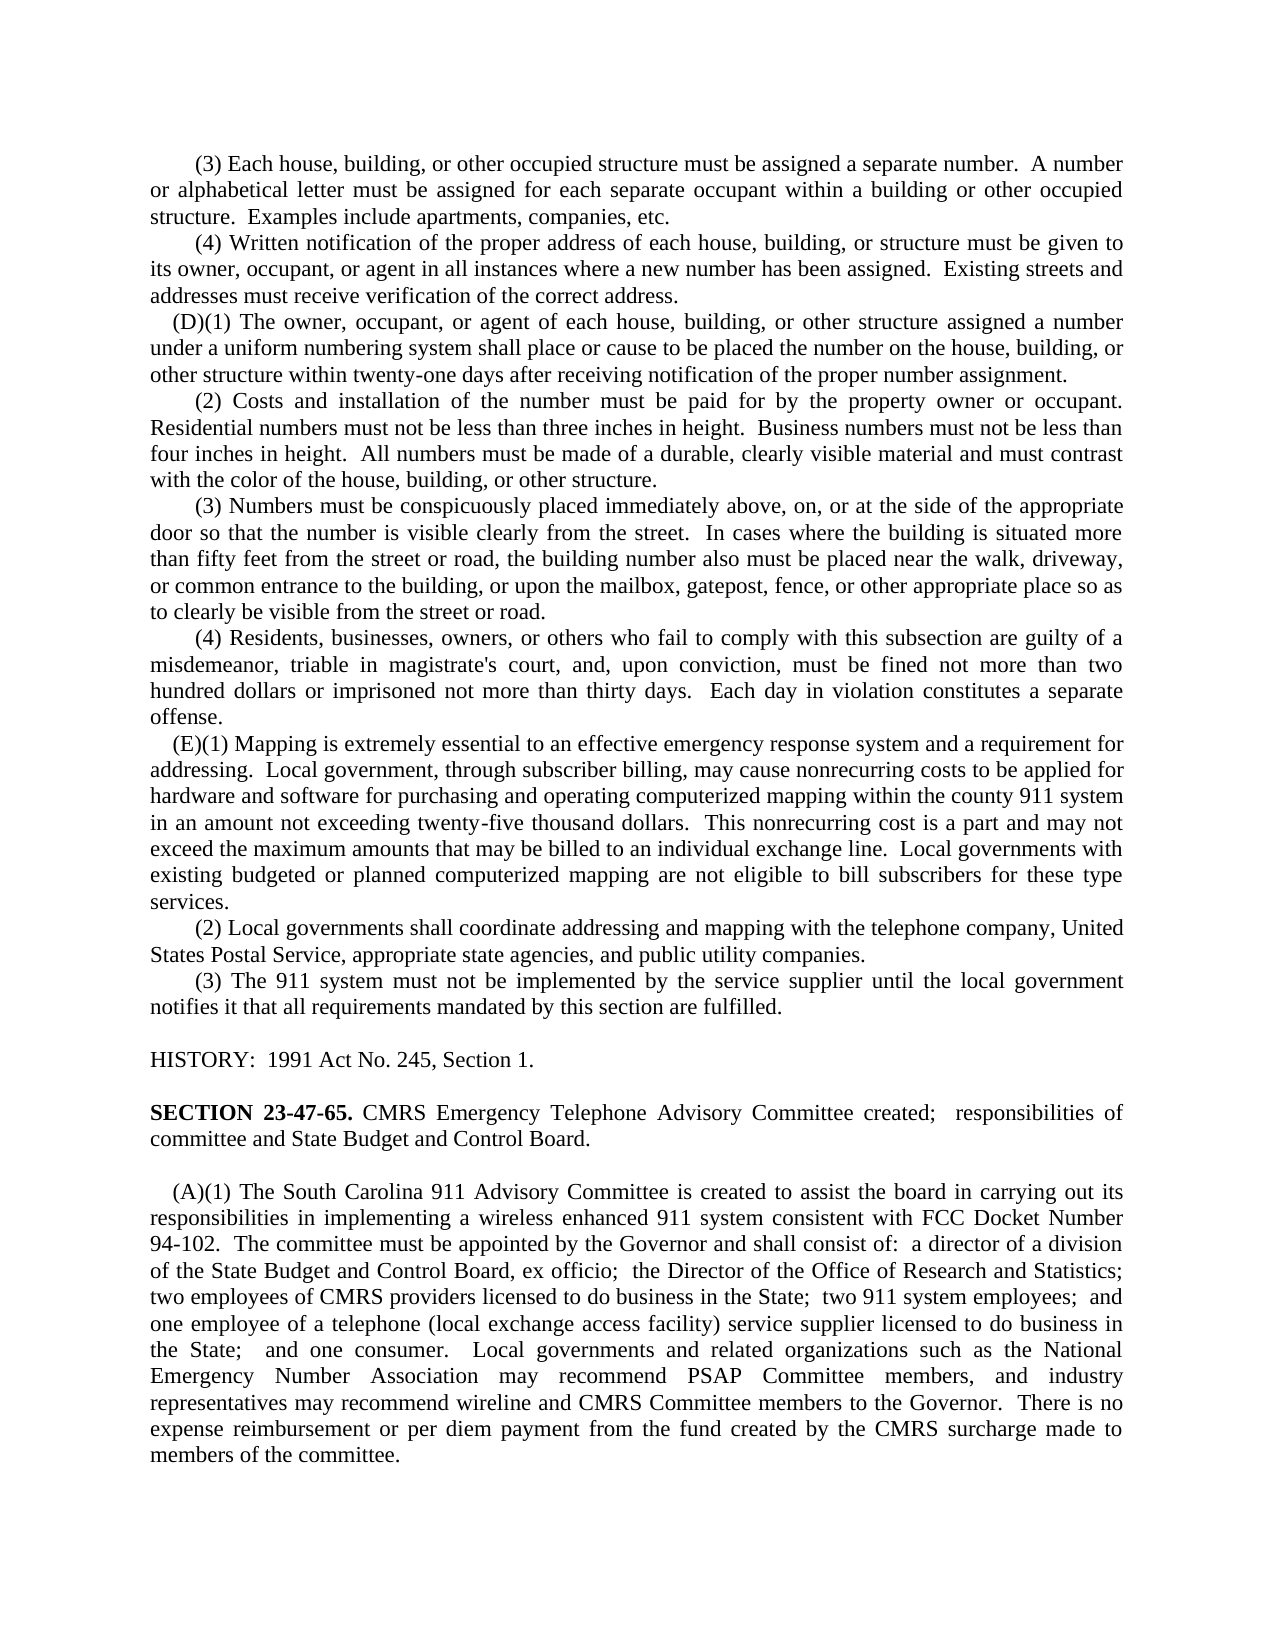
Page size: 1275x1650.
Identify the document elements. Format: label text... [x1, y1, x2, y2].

text (3) Numbers must be conspicuously placed immediately above, on, or at the side of the appropriate door so that the number is visible clearly from the street. In cases where the building is situated more than fifty feet from the street or road, the building number also must be placed near the walk, driveway, or common entrance to the building, or upon the mailbox, gatepost, fence, or other appropriate place so as to clearly be visible from the street or road. [150, 493, 1125, 624]
text (3) The 911 system must not be implemented by the service supplier until the local government notifies it that all requirements mandated by this section are fulfilled. [150, 967, 1125, 1020]
text (4) Written notification of the proper address of each house, building, or structure must be given to its owner, occupant, or agent in all instances where a new number has been assigned. Existing streets and addresses must receive verification of the correct address. [150, 229, 1125, 308]
text (3) Each house, building, or other occupied structure must be assigned a separate number. A number or alphabetical letter must be assigned for each separate occupant within a building or other occupied structure. Examples include apartments, companies, etc. [150, 150, 1125, 229]
text (A)(1) The South Carolina 911 Advisory Committee is created to assist the board in carrying out its responsibilities in implementing a wireless enhanced 911 system consistent with FCC Docket Number 94-102. The committee must be appointed by the Governor and shall consist of: a director of a division of the State Budget and Control Board, ex officio; the Director of the Office of Research and Statistics; two employees of CMRS providers licensed to do business in the State; two 911 system employees; and one employee of a telephone (local exchange access facility) service supplier licensed to do business in the State; and one consumer. Local governments and related organizations such as the National Emergency Number Association may recommend PSAP Committee members, and industry representatives may recommend wireline and CMRS Committee members to the Governor. There is no expense reimbursement or per diem payment from the fund created by the CMRS surcharge made to members of the committee. [150, 1178, 1125, 1468]
text (2) Costs and installation of the number must be paid for by the property owner or occupant. Residential numbers must not be less than three inches in height. Business numbers must not be less than four inches in height. All numbers must be made of a durable, clearly visible material and must contrast with the color of the house, building, or other structure. [150, 387, 1125, 493]
text SECTION 23-47-65. CMRS Emergency Telephone Advisory Committee created; responsibilities of committee and State Budget and Control Board. [150, 1099, 1125, 1151]
text HISTORY: 1991 Act No. 245, Section 1. [150, 1046, 1125, 1072]
text (D)(1) The owner, occupant, or agent of each house, building, or other structure assigned a number under a uniform numbering system shall place or cause to be placed the number on the house, building, or other structure within twenty-one days after receiving notification of the proper number assignment. [150, 308, 1125, 387]
text (4) Residents, businesses, owners, or others who fail to comply with this subsection are guilty of a misdemeanor, triable in magistrate's court, and, upon conviction, must be fined not more than two hundred dollars or imprisoned not more than thirty days. Each day in violation constitutes a separate offense. [150, 624, 1125, 730]
text (2) Local governments shall coordinate addressing and mapping with the telephone company, United States Postal Service, appropriate state agencies, and public utility companies. [150, 914, 1125, 967]
text (E)(1) Mapping is extremely essential to an effective emergency response system and a requirement for addressing. Local government, through subscriber billing, may cause nonrecurring costs to be applied for hardware and software for purchasing and operating computerized mapping within the county 911 system in an amount not exceeding twenty-five thousand dollars. This nonrecurring cost is a part and may not exceed the maximum amounts that may be billed to an individual exchange line. Local governments with existing budgeted or planned computerized mapping are not eligible to bill subscribers for these type services. [150, 730, 1125, 914]
